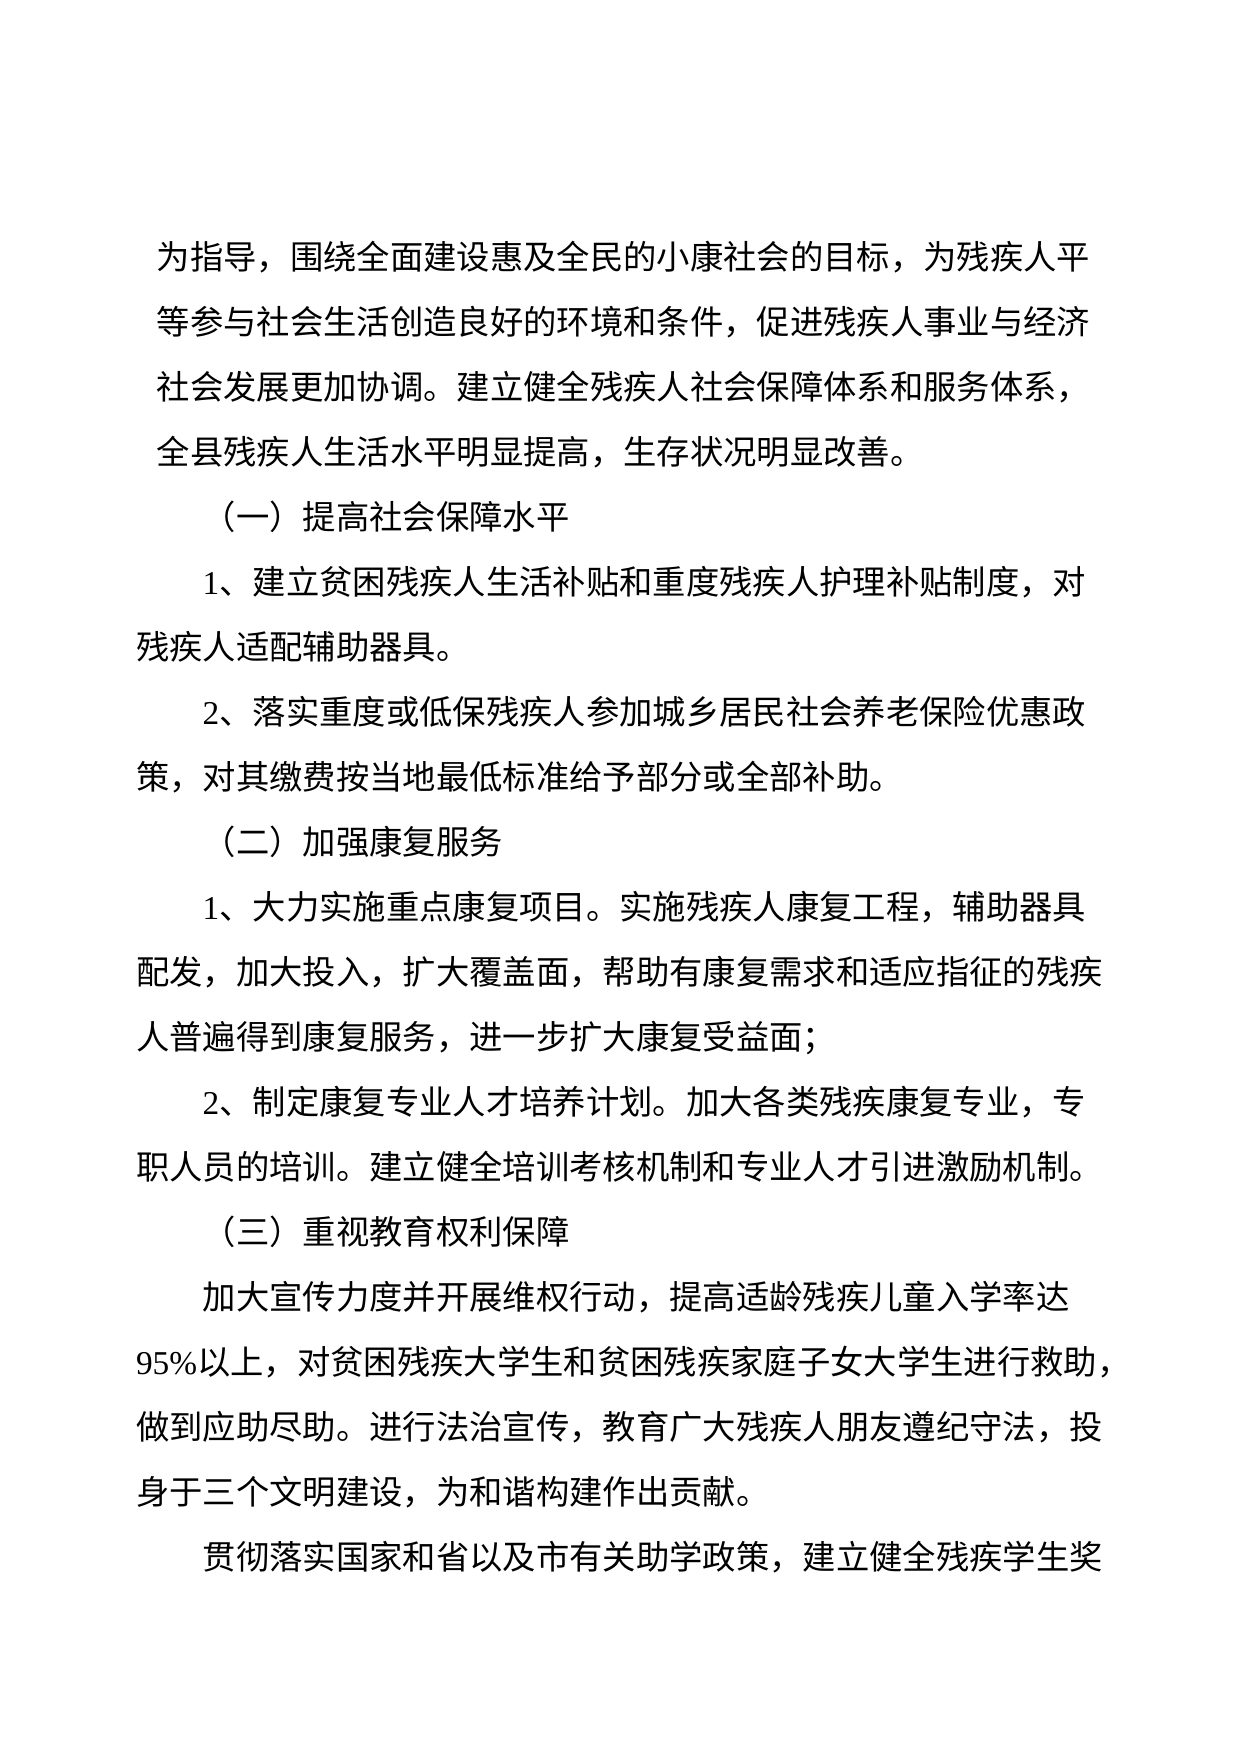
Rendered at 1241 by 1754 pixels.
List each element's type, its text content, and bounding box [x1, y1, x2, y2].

text 2、制定康复专业人才培养计划。加大各类残疾康复专业，专职人员的培训。建立健全培训考核机制和专业人才引进激励机制。 [136, 1067, 1104, 1197]
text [136, 1522, 1104, 1587]
text 加大宣传力度并开展维权行动，提高适龄残疾儿童入学率达95%以上，对贫困残疾大学生和贫困残疾家庭子女大学生进行救助，做到应助尽助。进行法治宣传，教育广大残疾人朋友遵纪守法，投身于三个文明建设，为和谐构建作出贡献。 [136, 1262, 1104, 1522]
text （一）提高社会保障水平 [136, 482, 1104, 547]
text 1、建立贫困残疾人生活补贴和重度残疾人护理补贴制度，对残疾人适配辅助器具。 [136, 547, 1104, 677]
text 1、大力实施重点康复项目。实施残疾人康复工程，辅助器具配发，加大投入，扩大覆盖面，帮助有康复需求和适应指征的残疾人普遍得到康复服务，进一步扩大康复受益面； [136, 872, 1104, 1067]
text （三）重视教育权利保障 [136, 1197, 1104, 1262]
text 2、落实重度或低保残疾人参加城乡居民社会养老保险优惠政策，对其缴费按当地最低标准给予部分或全部补助。 [136, 677, 1104, 807]
text （二）加强康复服务 [136, 807, 1104, 872]
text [156, 222, 1104, 482]
